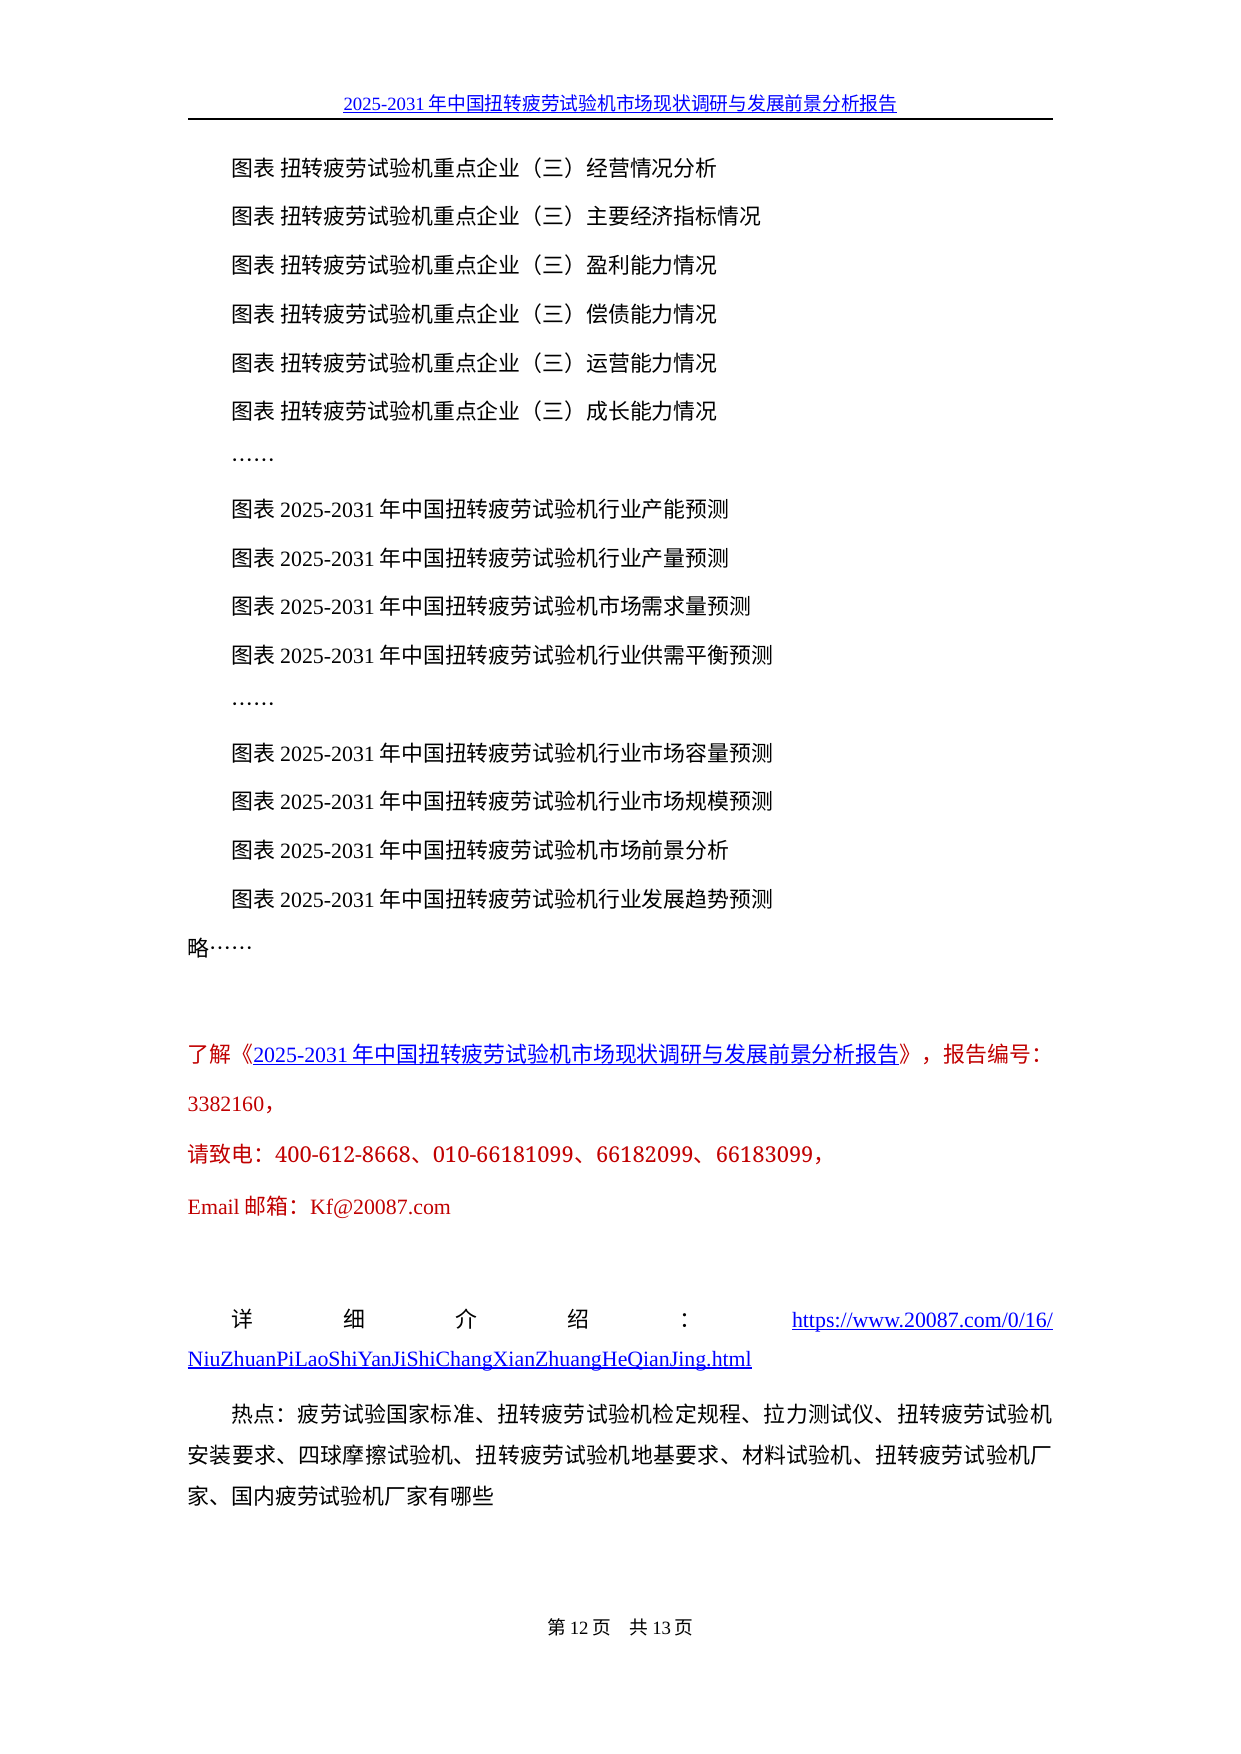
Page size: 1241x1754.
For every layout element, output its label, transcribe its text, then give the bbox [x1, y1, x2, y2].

text Email邮箱：Kf@20087.com [187, 1188, 1053, 1221]
text 详细介绍：https://www.20087.com/0/16/NiuZhuanPiLaoShiYanJiShiChangXianZhuangHeQianJing.html [187, 1301, 1053, 1374]
text 请致电：400-612-8668、010-66181099、66182099、66183099， [187, 1137, 1053, 1169]
text 了解《2025-2031年中国扭转疲劳试验机市场现状调研与发展前景分析报告》，报告编号：3382160， [187, 1037, 1053, 1118]
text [187, 150, 1053, 963]
text 热点：疲劳试验国家标准、扭转疲劳试验机检定规程、拉力测试仪、扭转疲劳试验机安装要求、四球摩擦试验机、扭转疲劳试验机地基要求、材料试验机、扭转疲劳试验机厂家、国内疲劳试验机厂家有哪些 [187, 1397, 1053, 1511]
